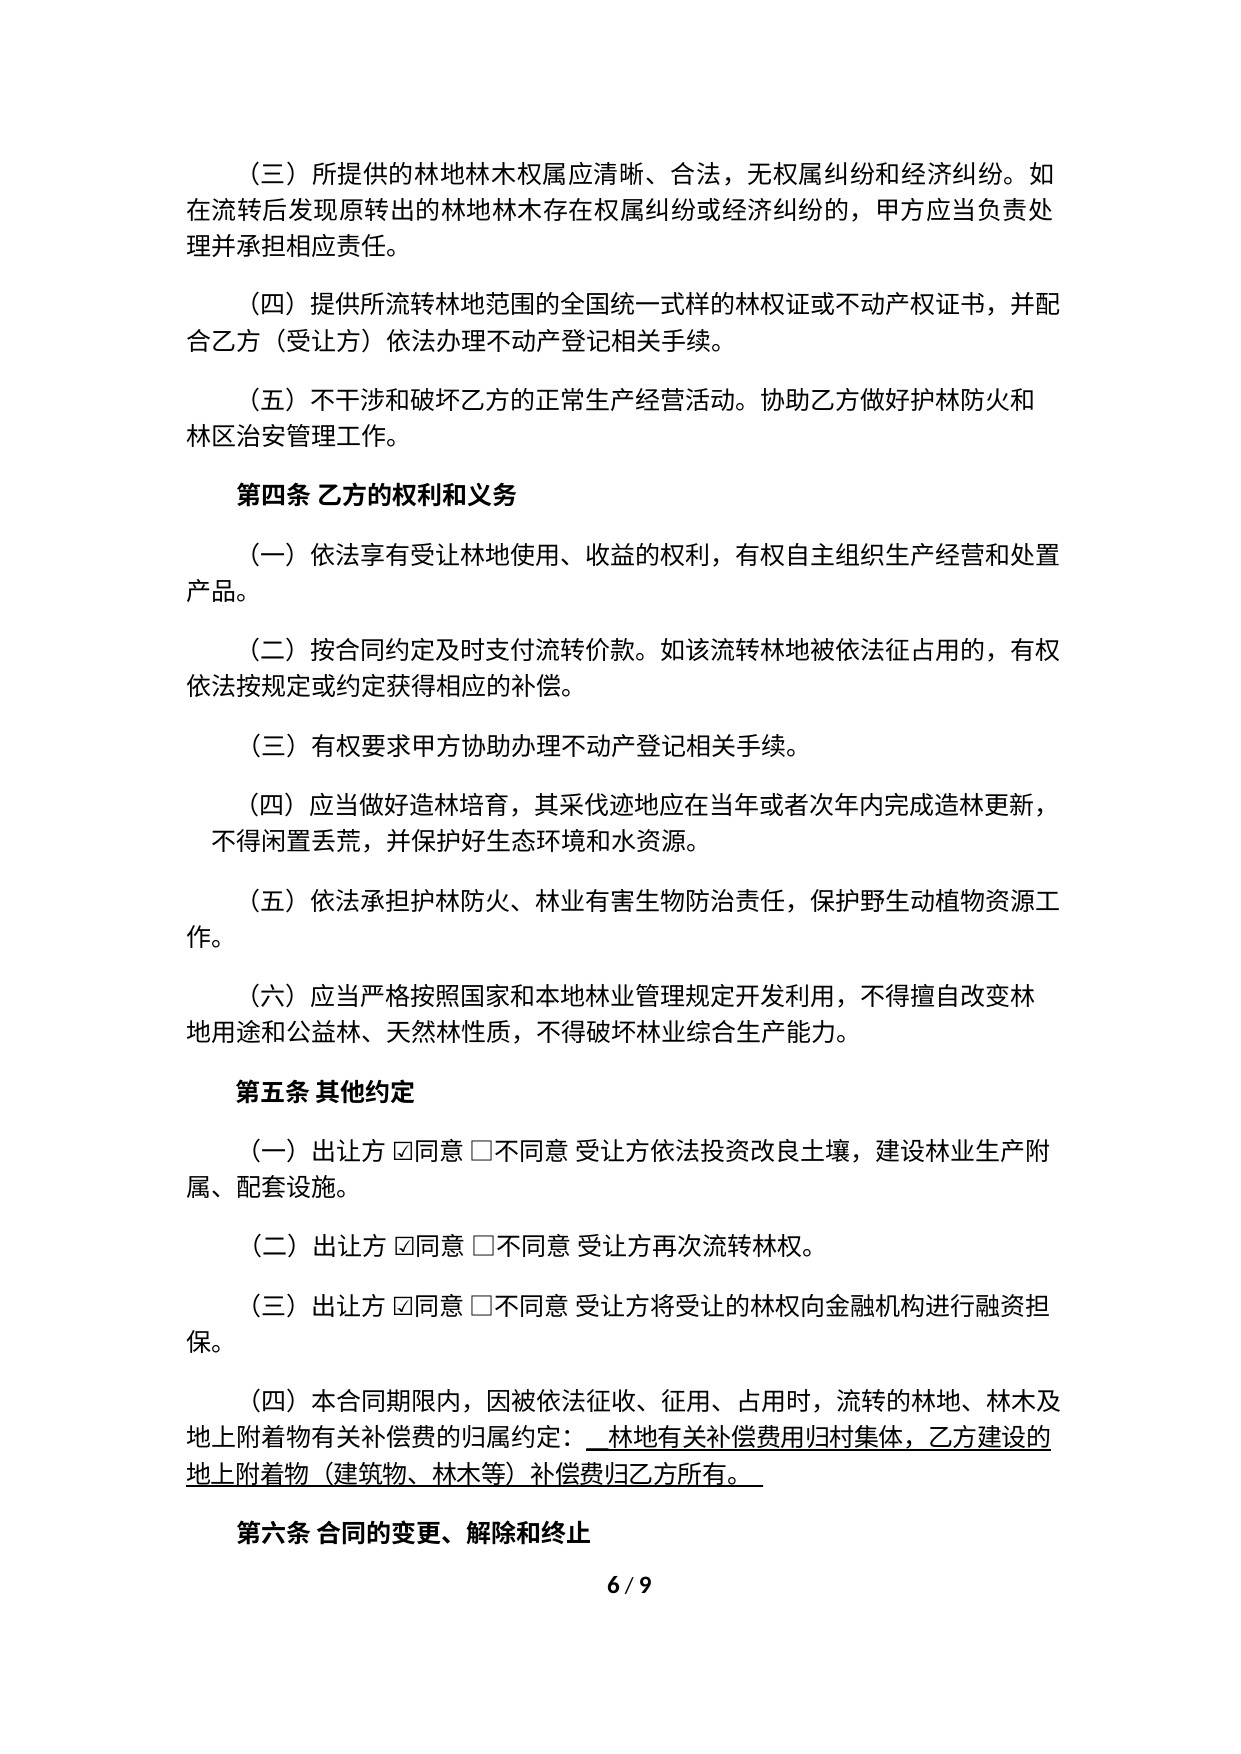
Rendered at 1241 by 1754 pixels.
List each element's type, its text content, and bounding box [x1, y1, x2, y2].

text （五）不干涉和破坏乙方的正常生产经营活动。协助乙方做好护林防火和林区治安管理工作。 [186, 380, 1053, 453]
text （六）应当严格按照国家和本地林业管理规定开发利用，不得擅自改变林地用途和公益林、天然林性质，不得破坏林业综合生产能力。 [186, 976, 1052, 1049]
text （五）依法承担护林防火、林业有害生物防治责任，保护野生动植物资源工作。 [186, 881, 1065, 953]
text （二）出让方 ☑同意 □不同意 受让方再次流转林权。 [237, 1227, 1065, 1263]
text （四）应当做好造林培育，其采伐迹地应在当年或者次年内完成造林更新，不得闲置丢荒，并保护好生态环境和水资源。 [211, 785, 1065, 858]
text （三）出让方 ☑同意 □不同意 受让方将受让的林权向金融机构进行融资担保。 [186, 1286, 1065, 1358]
text 第六条 合同的变更、解除和终止 [236, 1513, 1067, 1549]
text （一）出让方 ☑同意 □不同意 受让方依法投资改良土壤，建设林业生产附属、配套设施。 [186, 1131, 1065, 1204]
text （四）本合同期限内，因被依法征收、征用、占用时，流转的林地、林木及地上附着物有关补偿费的归属约定：__林地有关补偿费用归村集体，乙方建设的地上附着物（建筑物、林木等）补偿费归乙方所有。_ [186, 1382, 1065, 1490]
text （三）有权要求甲方协助办理不动产登记相关手续。 [236, 726, 1065, 762]
text （三）所提供的林地林木权属应清晰、合法，无权属纠纷和经济纠纷。如在流转后发现原转出的林地林木存在权属纠纷或经济纠纷的，甲方应当负责处理并承担相应责任。 [186, 154, 1054, 263]
text （一）依法享有受让林地使用、收益的权利，有权自主组织生产经营和处置产品。 [186, 535, 1065, 608]
text 第四条 乙方的权利和义务 [186, 476, 1053, 512]
text （四）提供所流转林地范围的全国统一式样的林权证或不动产权证书，并配合乙方（受让方）依法办理不动产登记相关手续。 [186, 285, 1065, 357]
text 第五条 其他约定 [186, 1072, 1052, 1108]
text （二）按合同约定及时支付流转价款。如该流转林地被依法征占用的，有权依法按规定或约定获得相应的补偿。 [186, 631, 1065, 703]
